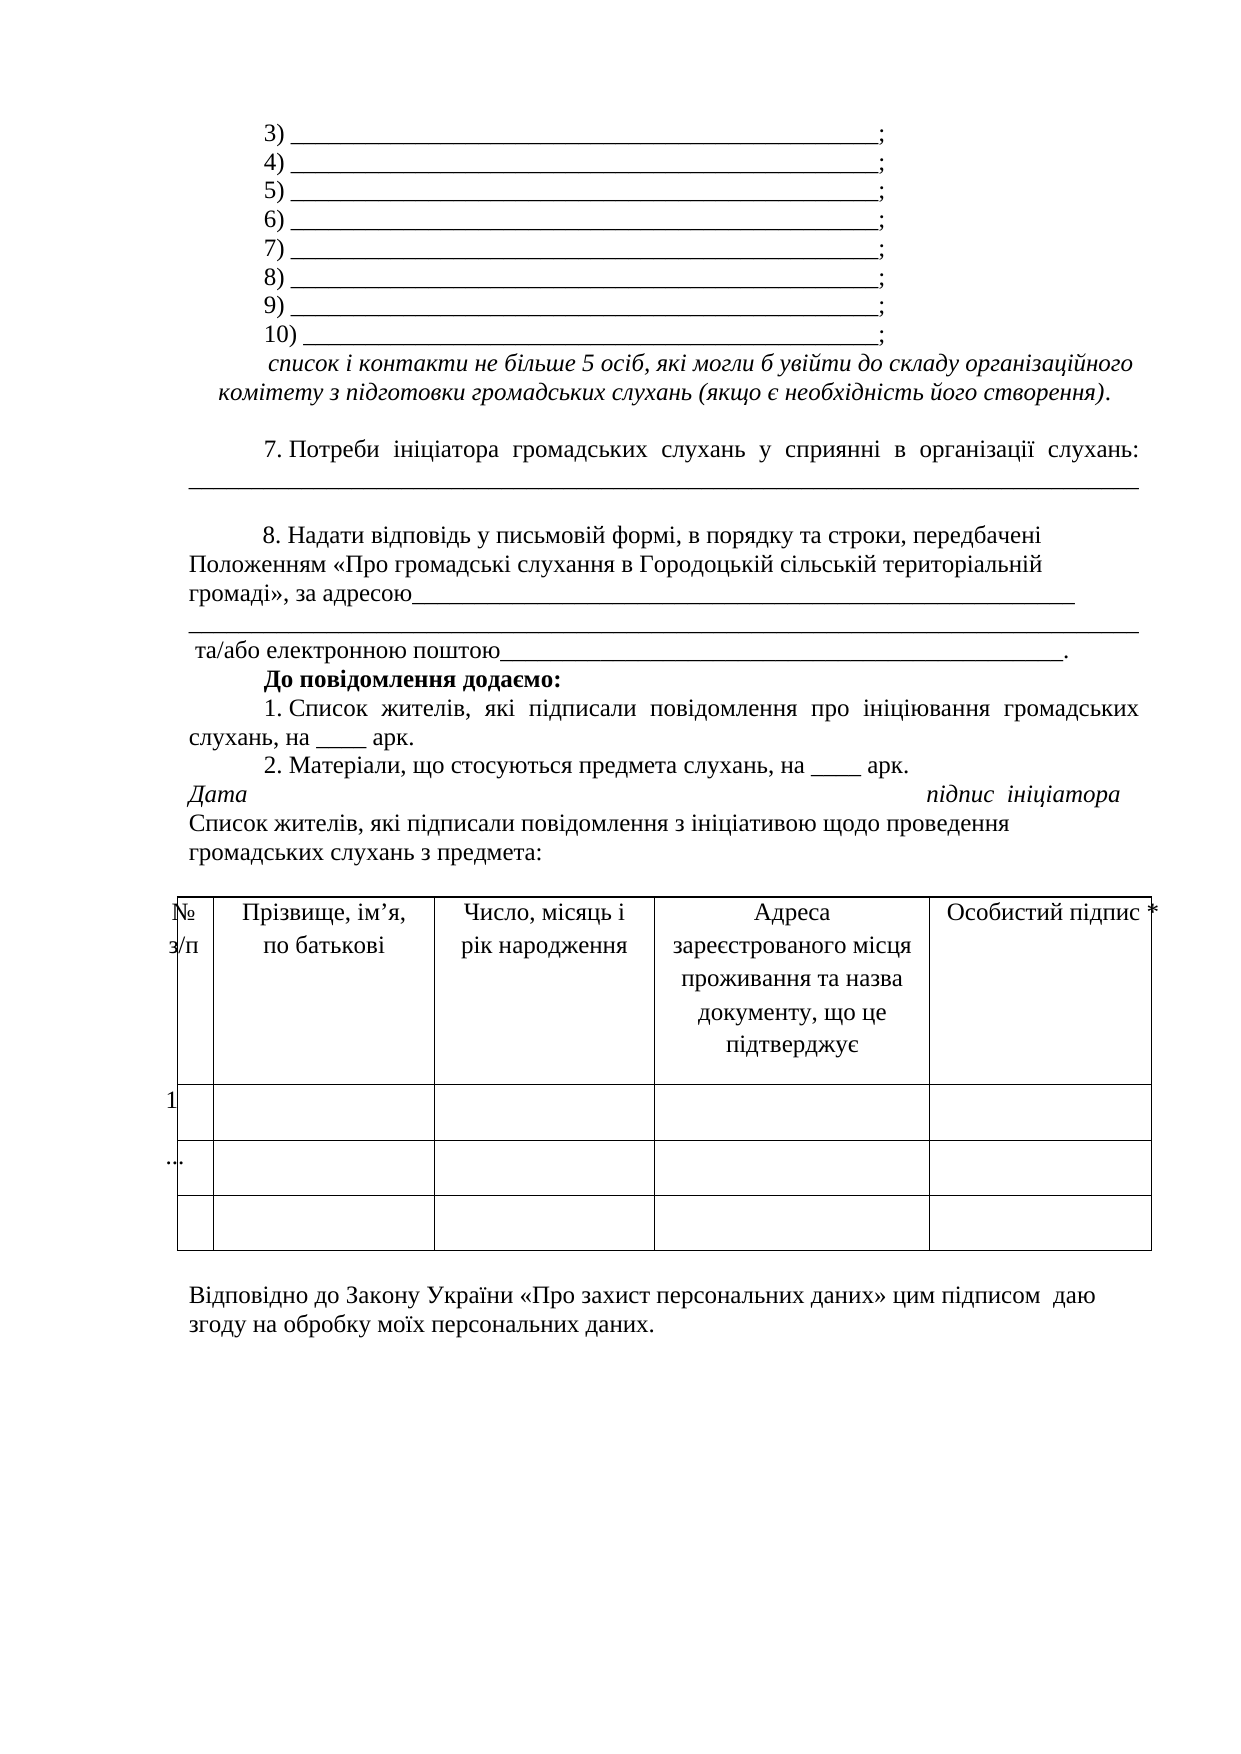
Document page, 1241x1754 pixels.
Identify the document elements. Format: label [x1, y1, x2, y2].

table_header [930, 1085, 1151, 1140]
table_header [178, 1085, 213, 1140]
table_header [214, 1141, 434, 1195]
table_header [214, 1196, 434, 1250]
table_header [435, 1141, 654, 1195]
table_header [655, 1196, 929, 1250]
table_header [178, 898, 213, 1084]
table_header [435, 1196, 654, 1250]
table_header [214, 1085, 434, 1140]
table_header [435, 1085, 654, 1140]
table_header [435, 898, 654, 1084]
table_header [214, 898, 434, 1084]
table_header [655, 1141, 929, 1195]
table_header [177, 118, 1152, 896]
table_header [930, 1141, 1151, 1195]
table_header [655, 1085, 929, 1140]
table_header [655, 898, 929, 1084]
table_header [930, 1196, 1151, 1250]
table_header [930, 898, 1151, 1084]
table_header [177, 1251, 1152, 1636]
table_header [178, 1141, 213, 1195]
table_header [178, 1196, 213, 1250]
